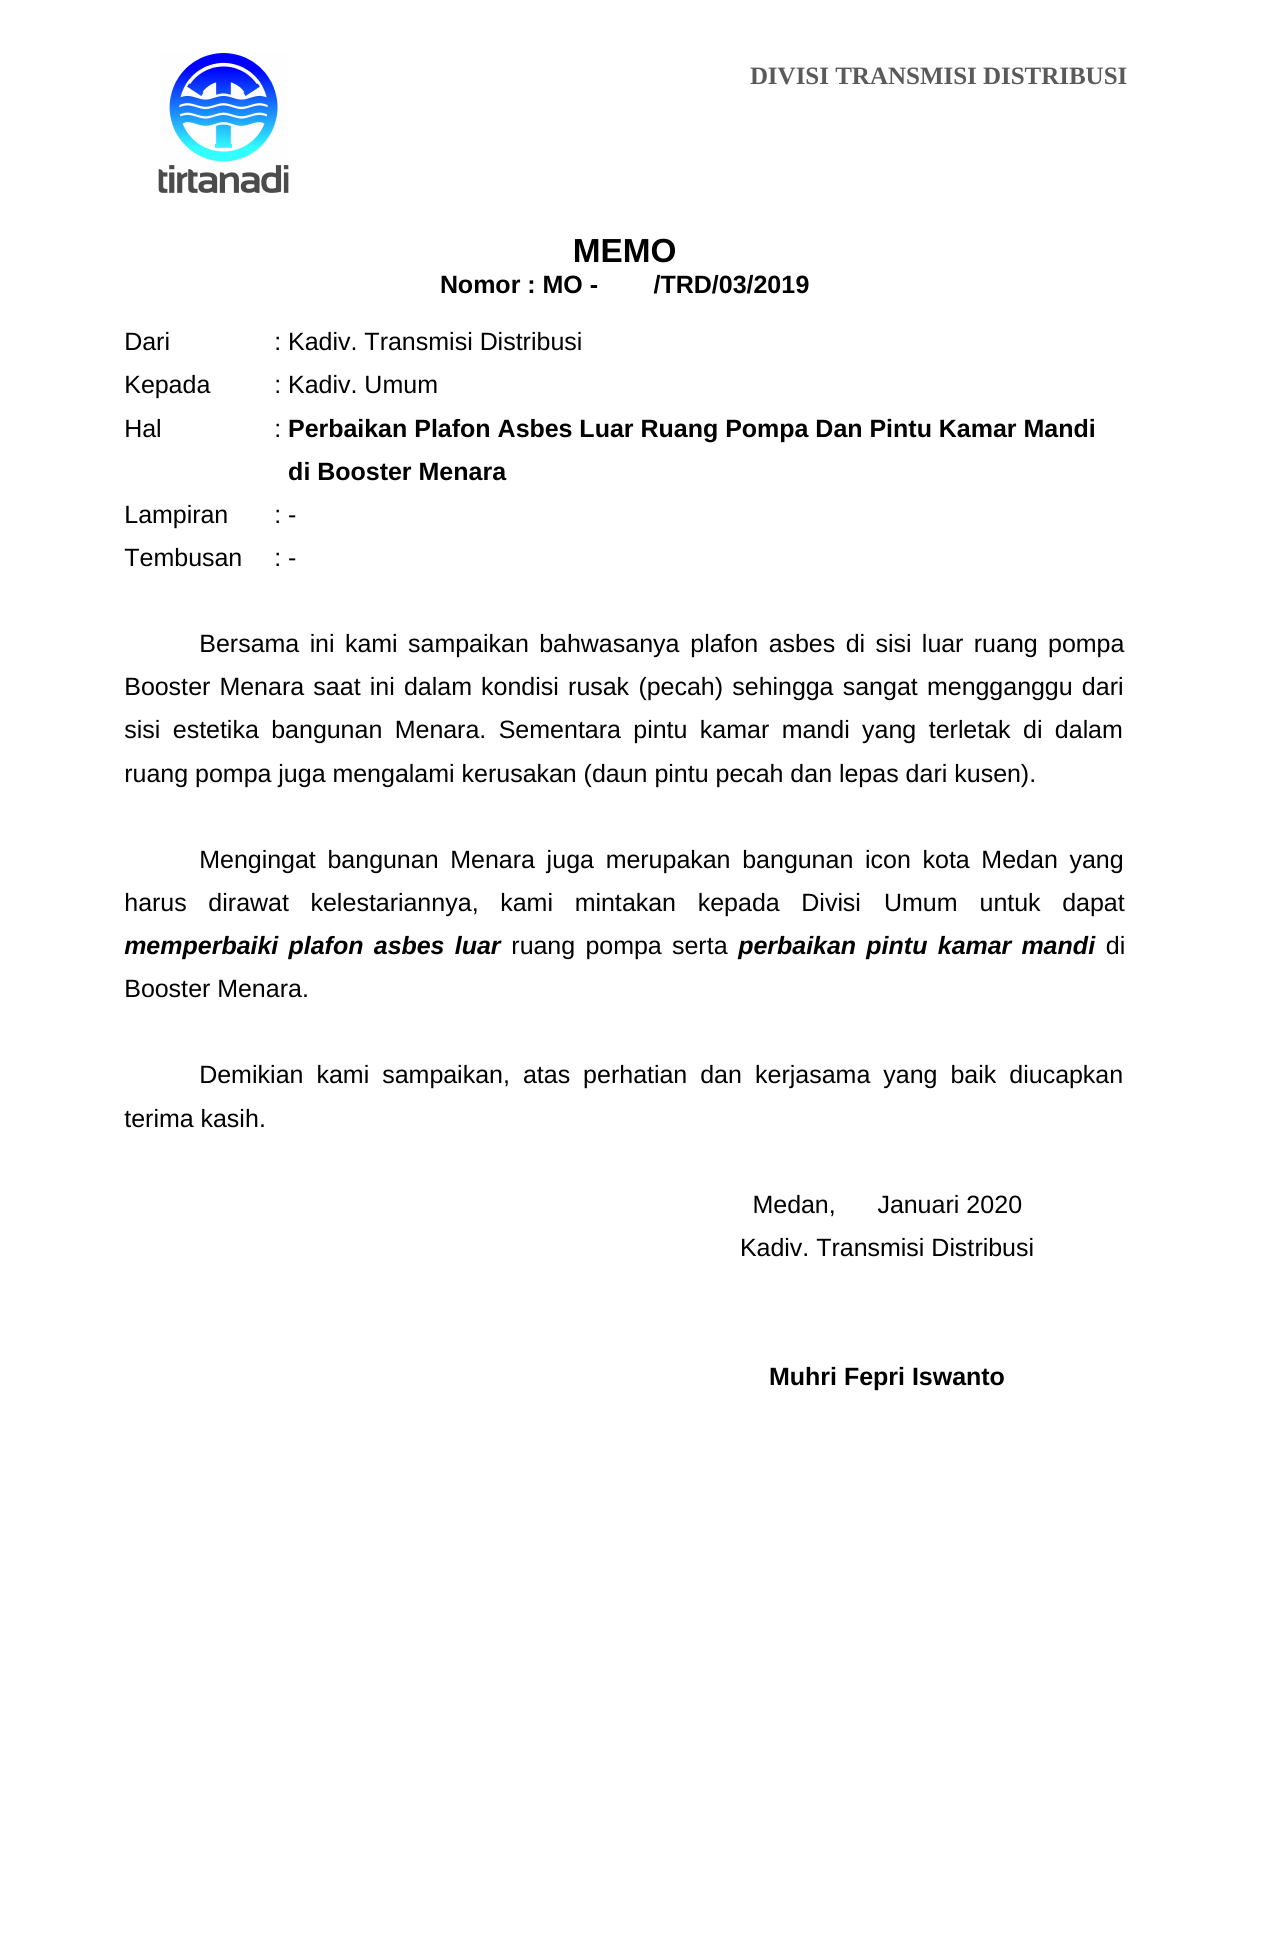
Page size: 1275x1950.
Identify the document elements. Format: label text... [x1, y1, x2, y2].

text Nomor : MO - /TRD/03/2019 [124, 270, 1125, 298]
text Kepada : Kadiv. Umum [124, 370, 1125, 399]
text Tembusan : - [124, 543, 1125, 572]
text Mengingat bangunan Menara juga merupakan bangunan icon kota Medan yang harus dirawat kelestariannya, kami mintakan kepada Divisi Umum untuk dapat memperbaiki plafon asbes luar ruang pompa serta perbaikan pintu kamar mandi di Booster Menara. [124, 845, 1125, 1003]
text Medan, Januari 2020 [574, 1190, 1125, 1218]
text Kadiv. Transmisi Distribusi [574, 1233, 1125, 1262]
text Dari : Kadiv. Transmisi Distribusi [124, 327, 1125, 356]
text Bersama ini kami sampaikan bahwasanya plafon asbes di sisi luar ruang pompa Booster Menara saat ini dalam kondisi rusak (pecah) sehingga sangat mengganggu dari sisi estetika bangunan Menara. Sementara pintu kamar mandi yang terletak di dalam ruang pompa juga mengalami kerusakan (daun pintu pecah dan lepas dari kusen). [124, 629, 1125, 787]
text Muhri Fepri Iswanto [574, 1362, 1125, 1391]
text Hal : Perbaikan Plafon Asbes Luar Ruang Pompa Dan Pintu Kamar Mandi [124, 413, 1125, 442]
text Demikian kami sampaikan, atas perhatian dan kerjasama yang baik diucapkan terima kasih. [124, 1060, 1125, 1132]
text di Booster Menara [274, 457, 1125, 485]
text Lampiran : - [124, 500, 1125, 528]
picture [158, 53, 289, 193]
text MEMO [124, 231, 1125, 270]
